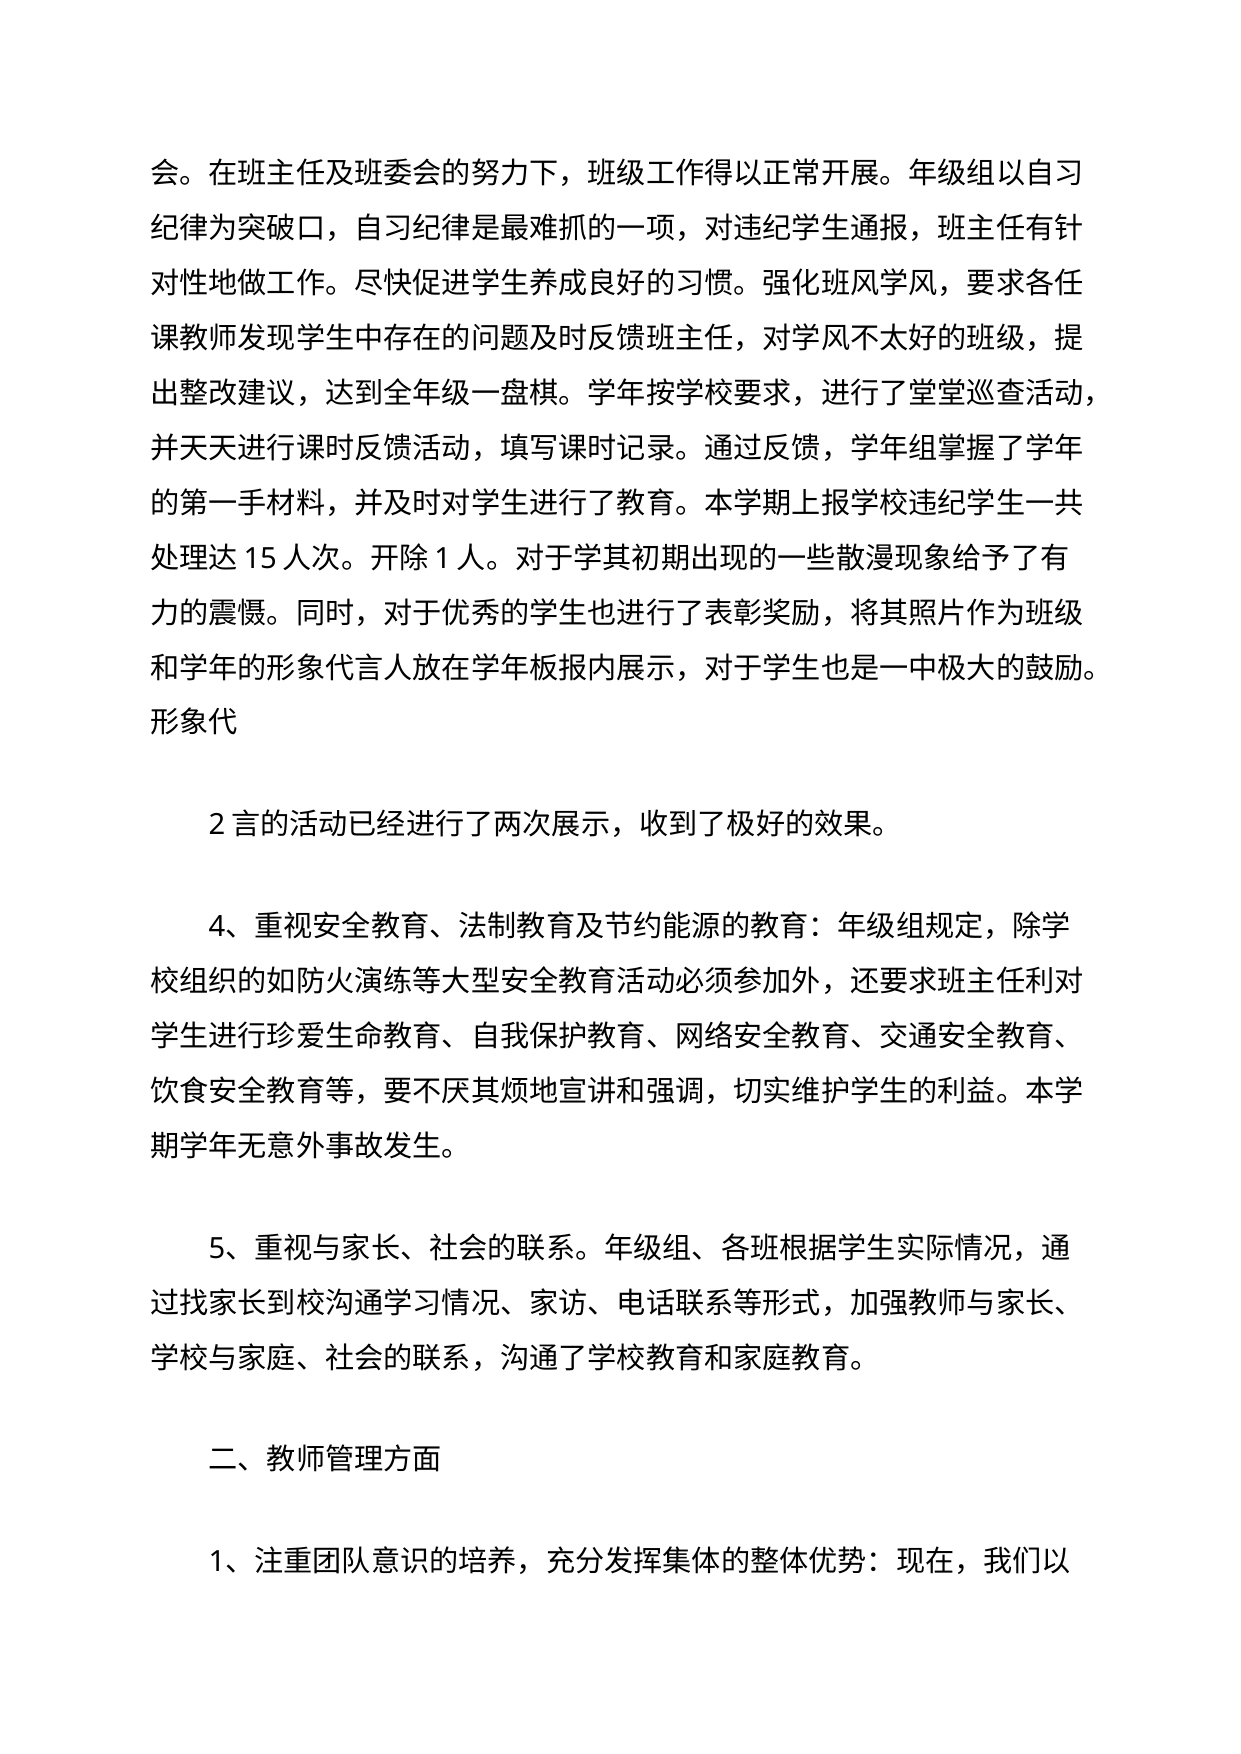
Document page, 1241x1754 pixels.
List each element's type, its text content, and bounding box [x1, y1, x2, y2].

text 5、重视与家长、社会的联系。年级组、各班根据学生实际情况，通过找家长到校沟通学习情况、家访、电话联系等形式，加强教师与家长、学校与家庭、社会的联系，沟通了学校教育和家庭教育。 [150, 1224, 1090, 1376]
text 2言的活动已经进行了两次展示，收到了极好的效果。 [150, 801, 1090, 843]
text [150, 150, 1090, 741]
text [150, 1538, 1090, 1580]
text 4、重视安全教育、法制教育及节约能源的教育：年级组规定，除学校组织的如防火演练等大型安全教育活动必须参加外，还要求班主任利对学生进行珍爱生命教育、自我保护教育、网络安全教育、交通安全教育、饮食安全教育等，要不厌其烦地宣讲和强调，切实维护学生的利益。本学期学年无意外事故发生。 [150, 903, 1090, 1165]
text 二、教师管理方面 [150, 1436, 1090, 1478]
